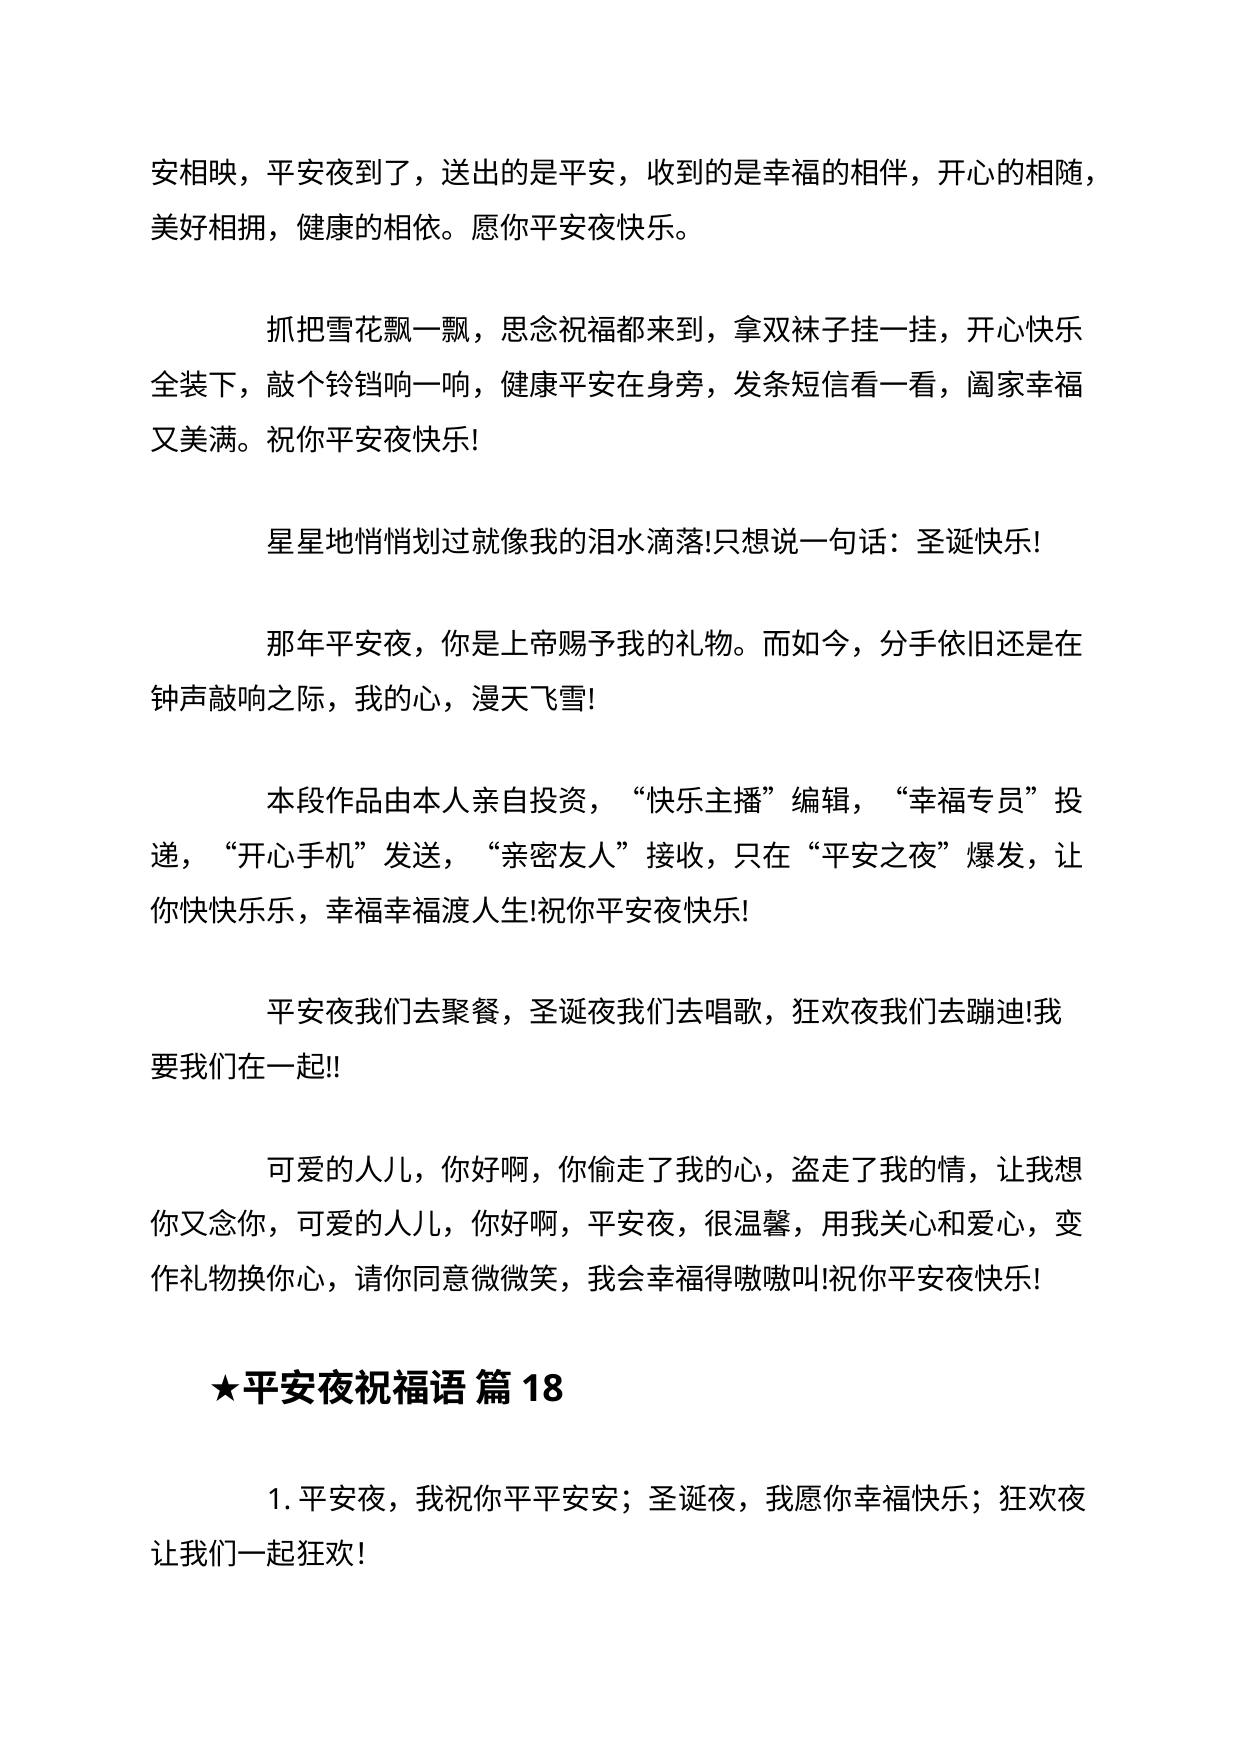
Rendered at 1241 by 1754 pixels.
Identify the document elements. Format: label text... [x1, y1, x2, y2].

text 1. 平安夜，我祝你平平安安；圣诞夜，我愿你幸福快乐；狂欢夜让我们一起狂欢！ [150, 1475, 1090, 1573]
text 平安夜我们去聚餐，圣诞夜我们去唱歌，狂欢夜我们去蹦迪!我要我们在一起!! [150, 989, 1090, 1086]
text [150, 150, 1090, 247]
text 抓把雪花飘一飘，思念祝福都来到，拿双袜子挂一挂，开心快乐全装下，敲个铃铛响一响，健康平安在身旁，发条短信看一看，阖家幸福又美满。祝你平安夜快乐! [150, 307, 1090, 459]
text 星星地悄悄划过就像我的泪水滴落!只想说一句话：圣诞快乐! [150, 518, 1090, 561]
text 那年平安夜，你是上帝赐予我的礼物。而如今，分手依旧还是在钟声敲响之际，我的心，漫天飞雪! [150, 620, 1090, 718]
text 可爱的人儿，你好啊，你偷走了我的心，盗走了我的情，让我想你又念你，可爱的人儿，你好啊，平安夜，很温馨，用我关心和爱心，变作礼物换你心，请你同意微微笑，我会幸福得嗷嗷叫!祝你平安夜快乐! [150, 1146, 1090, 1298]
text ★平安夜祝福语 篇18 [150, 1358, 1090, 1412]
text 本段作品由本人亲自投资，“快乐主播”编辑，“幸福专员”投递，“开心手机”发送，“亲密友人”接收，只在“平安之夜”爆发，让你快快乐乐，幸福幸福渡人生!祝你平安夜快乐! [150, 777, 1090, 929]
